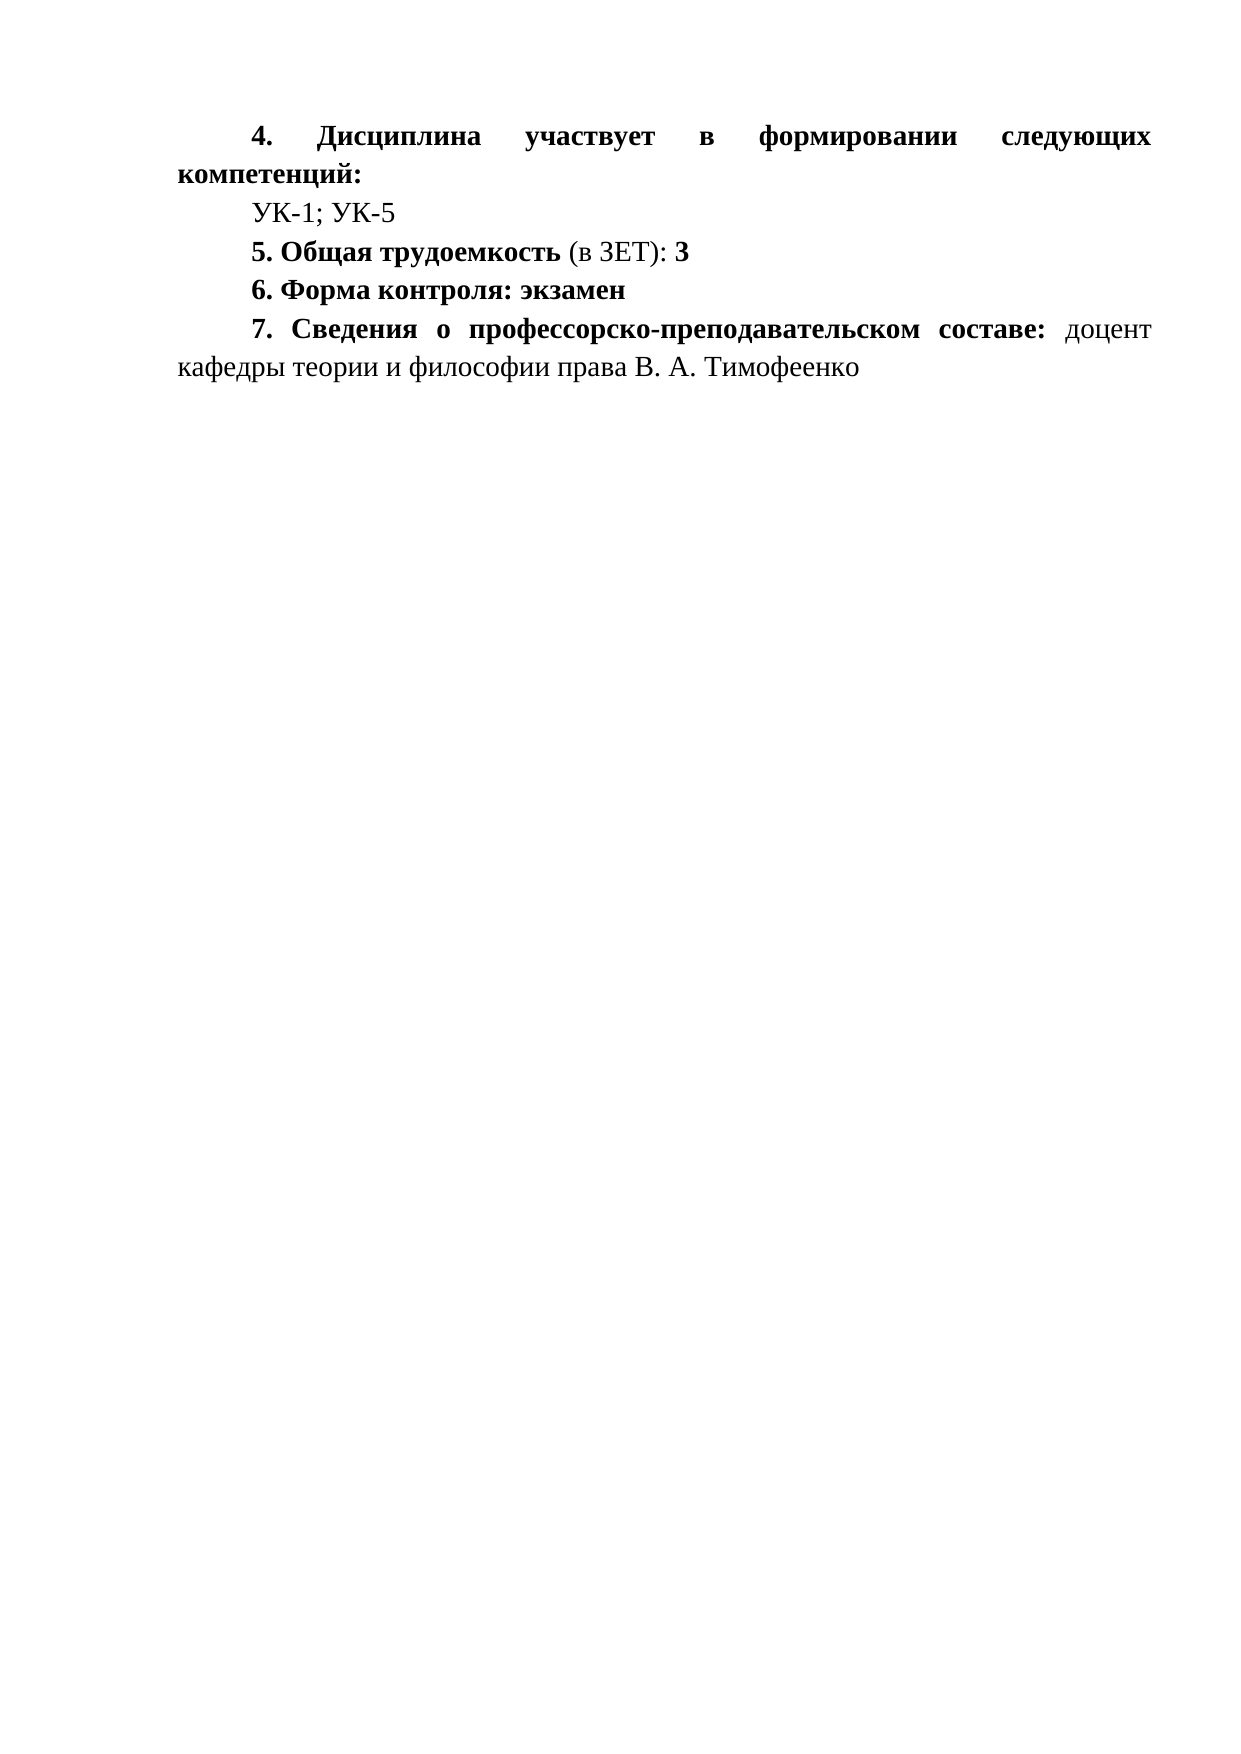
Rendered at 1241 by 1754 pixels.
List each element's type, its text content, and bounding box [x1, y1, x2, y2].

text 7. Сведения о профессорско-преподавательском составе: доцент кафедры теории и философии права В. А. Тимофеенко [177, 311, 1152, 383]
list УК-1; УК-5 [177, 195, 1152, 229]
list 5. Общая трудоемкость (в ЗЕТ): 3 [177, 234, 1152, 267]
list 4. Дисциплина участвует в формировании следующих компетенций: [177, 118, 1152, 190]
list 6. Форма контроля: экзамен [177, 272, 1152, 306]
